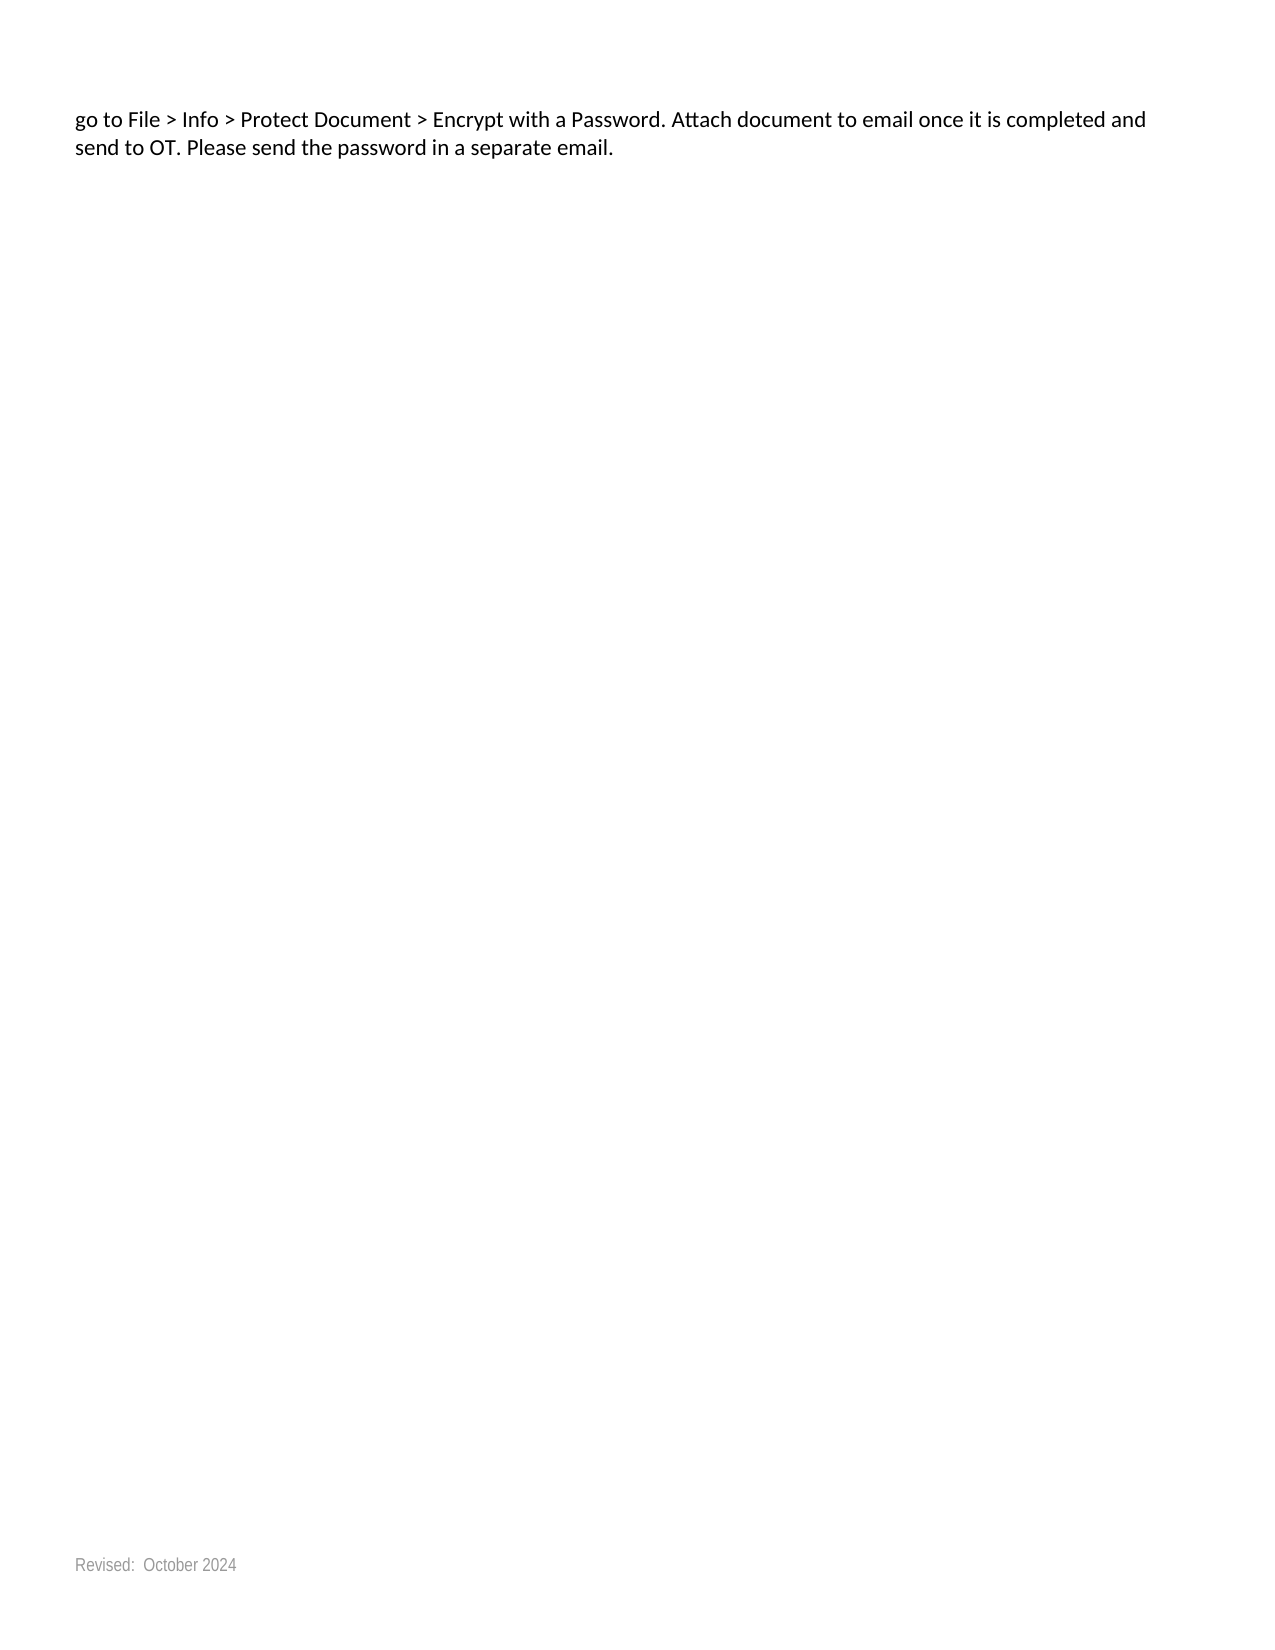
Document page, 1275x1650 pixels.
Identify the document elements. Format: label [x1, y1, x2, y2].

text [75, 105, 1181, 161]
